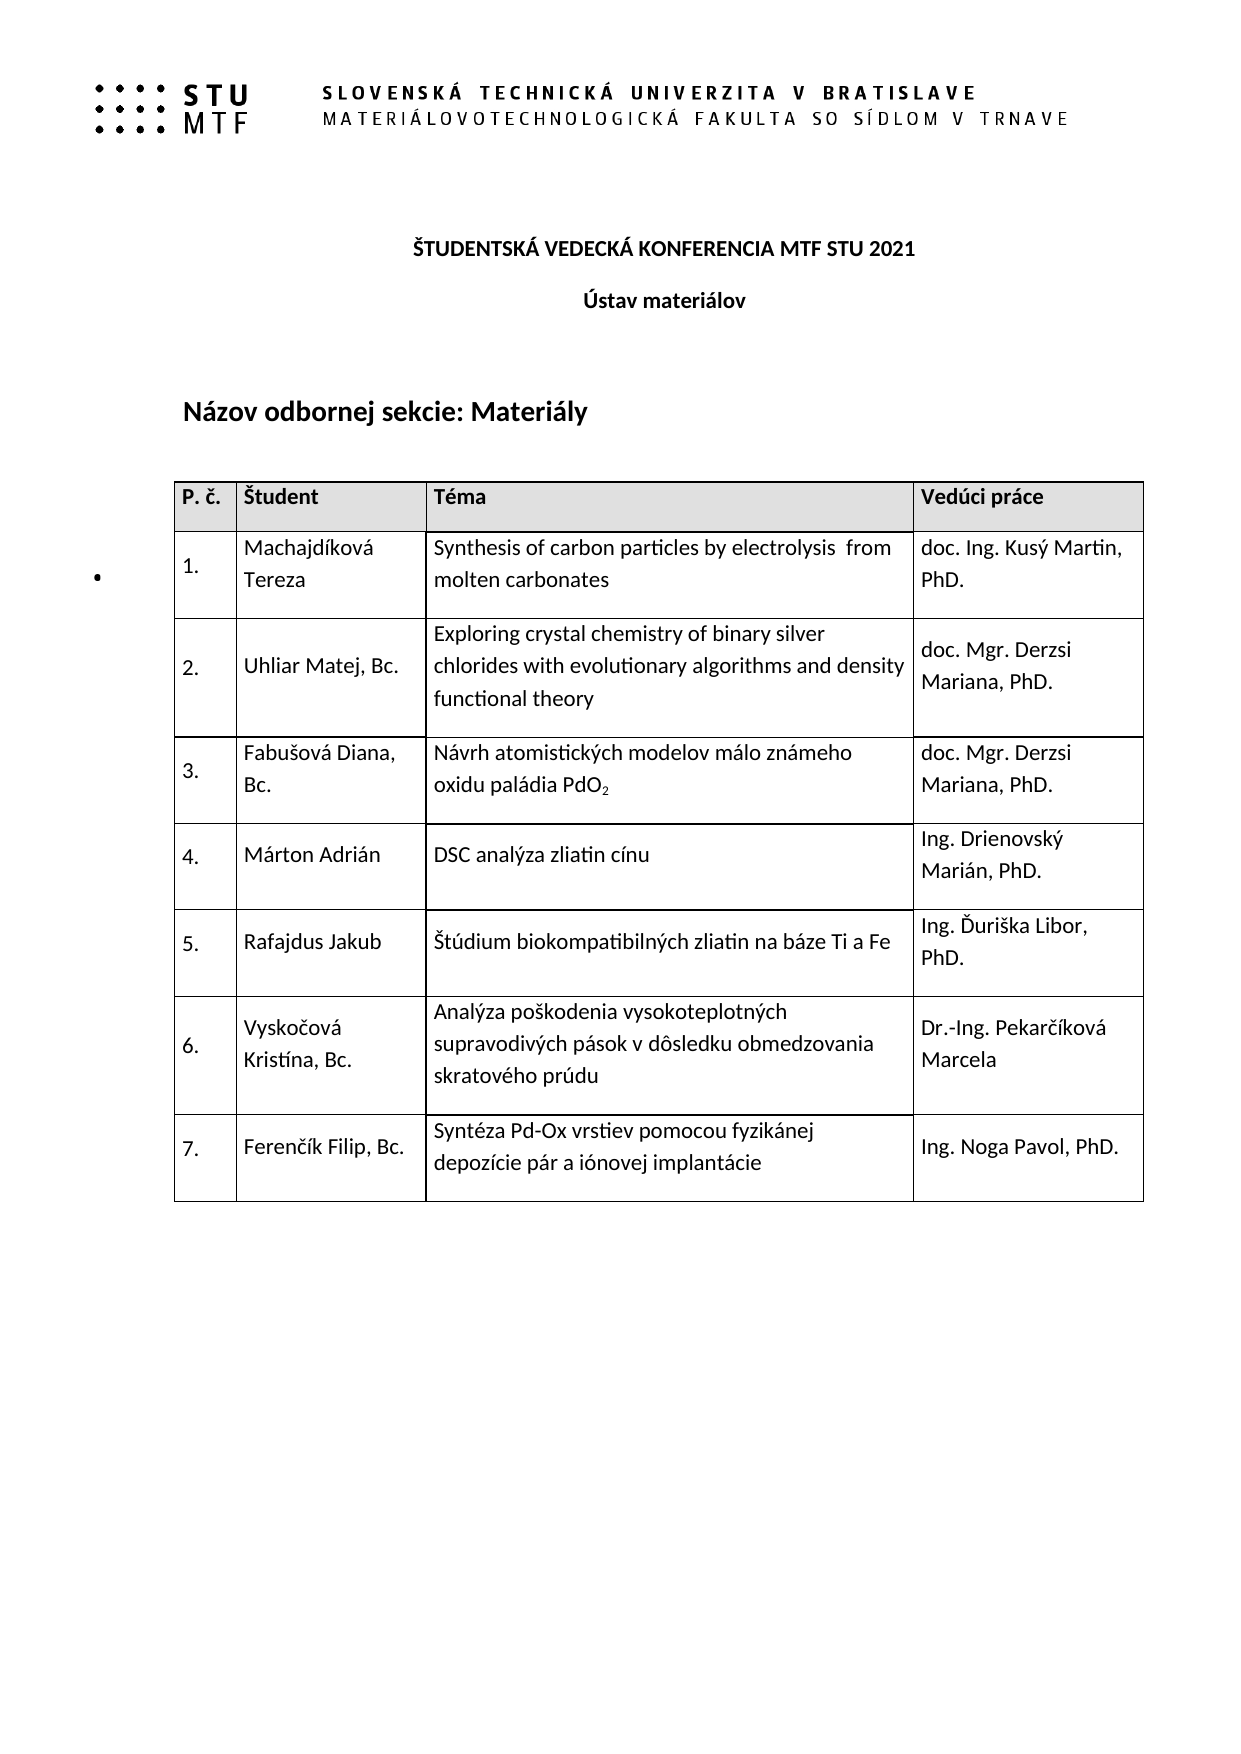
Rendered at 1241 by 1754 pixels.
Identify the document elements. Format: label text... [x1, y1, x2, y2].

table_cell 6. [175, 997, 236, 1114]
table_cell Rafajdus Jakub [237, 910, 425, 996]
table_cell Ferenčík Filip, Bc. [237, 1115, 425, 1201]
table_cell Analýza poškodenia vysokoteplotných supravodivých pások v dôsledku obmedzovania skratového prúdu [427, 997, 913, 1114]
table_cell 4. [175, 824, 236, 909]
table_header Vedúci práce [914, 483, 1143, 531]
table_cell Exploring crystal chemistry of binary silver chlorides with evolutionary algorithms and density functional theory [427, 619, 913, 736]
table_cell DSC analýza zliatin cínu [427, 825, 913, 909]
table_cell Návrh atomistických modelov málo známeho oxidu paládia PdO2 [427, 738, 913, 823]
table_cell Vyskočová Kristína, Bc. [237, 997, 425, 1114]
table_cell 5. [175, 910, 236, 996]
table_header P. č. [175, 483, 236, 531]
table_cell 3. [175, 738, 236, 823]
table_cell Machajdíková Tereza [237, 532, 425, 618]
table_cell Synthesis of carbon particles by electrolysis from molten carbonates [427, 533, 913, 618]
table_cell 7. [175, 1115, 236, 1201]
table_cell Uhliar Matej, Bc. [237, 619, 425, 736]
table_cell Fabušová Diana, Bc. [237, 738, 425, 823]
table_cell 2. [175, 619, 236, 736]
table_header Študent [237, 483, 426, 531]
table_cell Ing. Drienovský Marián, PhD. [914, 824, 1143, 909]
table_cell Ing. Ďuriška Libor, PhD. [914, 910, 1143, 996]
picture [94, 574, 101, 581]
picture [94, 80, 1175, 201]
table_cell Márton Adrián [237, 824, 425, 909]
table_cell doc. Mgr. Derzsi Mariana, PhD. [914, 738, 1143, 823]
table_cell Ing. Noga Pavol, PhD. [914, 1115, 1143, 1201]
text ŠTUDENTSKÁ VEDECKÁ KONFERENCIA MTF STU 2021 [183, 234, 1146, 262]
table_cell Syntéza Pd-Ox vrstiev pomocou fyzikánej depozície pár a iónovej implantácie [427, 1116, 913, 1201]
text Ústav materiálov [183, 287, 1146, 315]
table_cell 1. [175, 532, 236, 618]
table_cell doc. Mgr. Derzsi Mariana, PhD. [914, 619, 1143, 736]
text Názov odbornej sekcie: Materiály [79, 393, 1146, 428]
table_cell Dr.-Ing. Pekarčíková Marcela [914, 997, 1143, 1114]
table_header Téma [427, 483, 913, 531]
table_cell doc. Ing. Kusý Martin, PhD. [914, 532, 1143, 618]
table_cell Štúdium biokompatibilných zliatin na báze Ti a Fe [427, 911, 913, 996]
